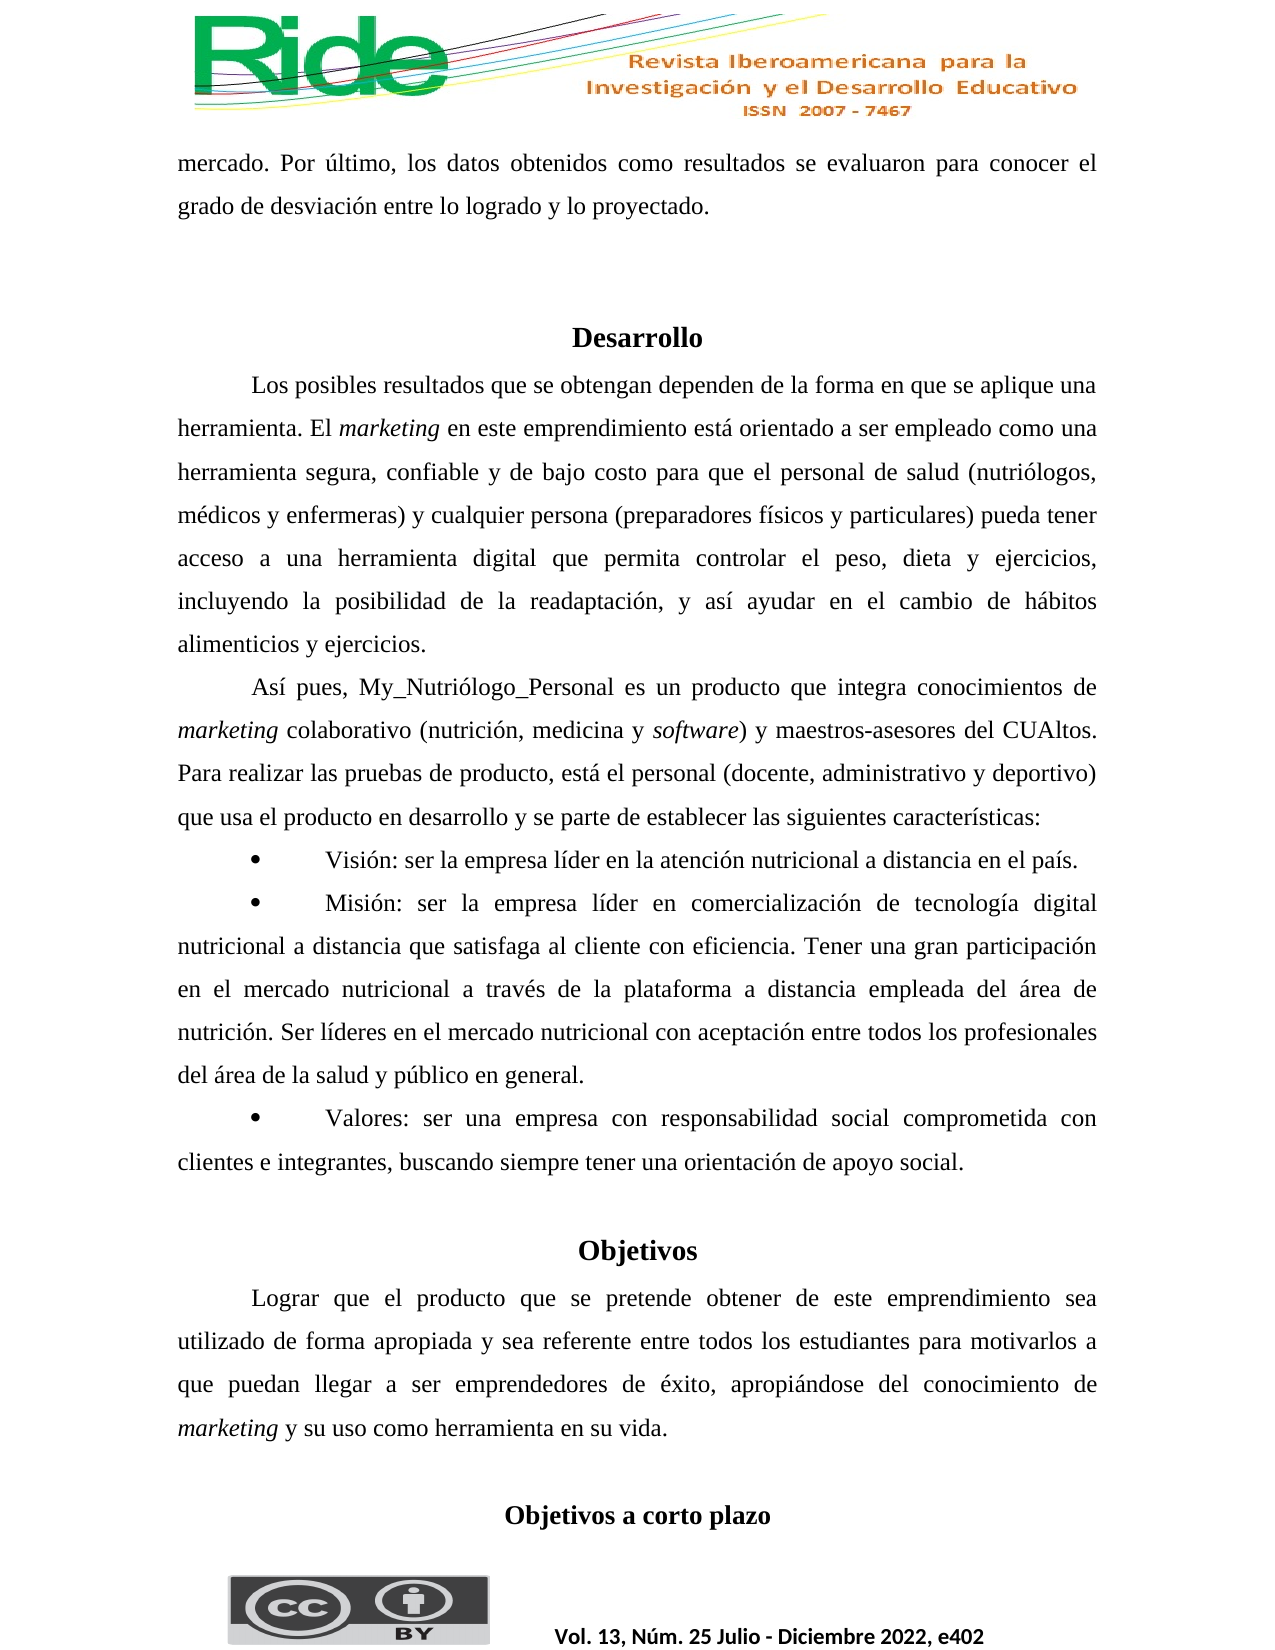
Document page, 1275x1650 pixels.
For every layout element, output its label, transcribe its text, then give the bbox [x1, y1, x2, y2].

title Lograr que el producto que se pretende obtener de este emprendimiento sea utilizado de forma apropiada y sea referente entre todos los estudiantes para motivarlos a que puedan llegar a ser emprendedores de éxito, apropiándose del conocimiento de marketing y su uso como herramienta en su vida. [177, 1283, 1098, 1441]
text Objetivos [177, 1233, 1098, 1266]
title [177, 148, 1098, 219]
picture [227, 1575, 490, 1645]
title Valores: ser una empresa con responsabilidad social comprometida con clientes e integrantes, buscando siempre tener una orientación de apoyo social. [177, 1103, 1098, 1175]
title Así pues, My_Nutriólogo_Personal es un producto que integra conocimientos de marketing colaborativo (nutrición, medicina y software) y maestros-asesores del CUAltos. Para realizar las pruebas de producto, está el personal (docente, administrativo y deportivo) que usa el producto en desarrollo y se parte de establecer las siguientes características: [177, 672, 1098, 830]
picture [194, 14, 1081, 119]
title Los posibles resultados que se obtengan dependen de la forma en que se aplique una herramienta. El marketing en este emprendimiento está orientado a ser empleado como una herramienta segura, confiable y de bajo costo para que el personal de salud (nutriólogos, médicos y enfermeras) y cualquier persona (preparadores físicos y particulares) pueda tener acceso a una herramienta digital que permita controlar el peso, dieta y ejercicios, incluyendo la posibilidad de la readaptación, y así ayudar en el cambio de hábitos alimenticios y ejercicios. [177, 370, 1098, 658]
text Objetivos a corto plazo [177, 1499, 1098, 1530]
text Desarrollo [177, 320, 1098, 354]
title Misión: ser la empresa líder en comercialización de tecnología digital nutricional a distancia que satisfaga al cliente con eficiencia. Tener una gran participación en el mercado nutricional a través de la plataforma a distancia empleada del área de nutrición. Ser líderes en el mercado nutricional con aceptación entre todos los profesionales del área de la salud y público en general. [177, 888, 1098, 1089]
title Visión: ser la empresa líder en la atención nutricional a distancia en el país. [177, 845, 1098, 873]
